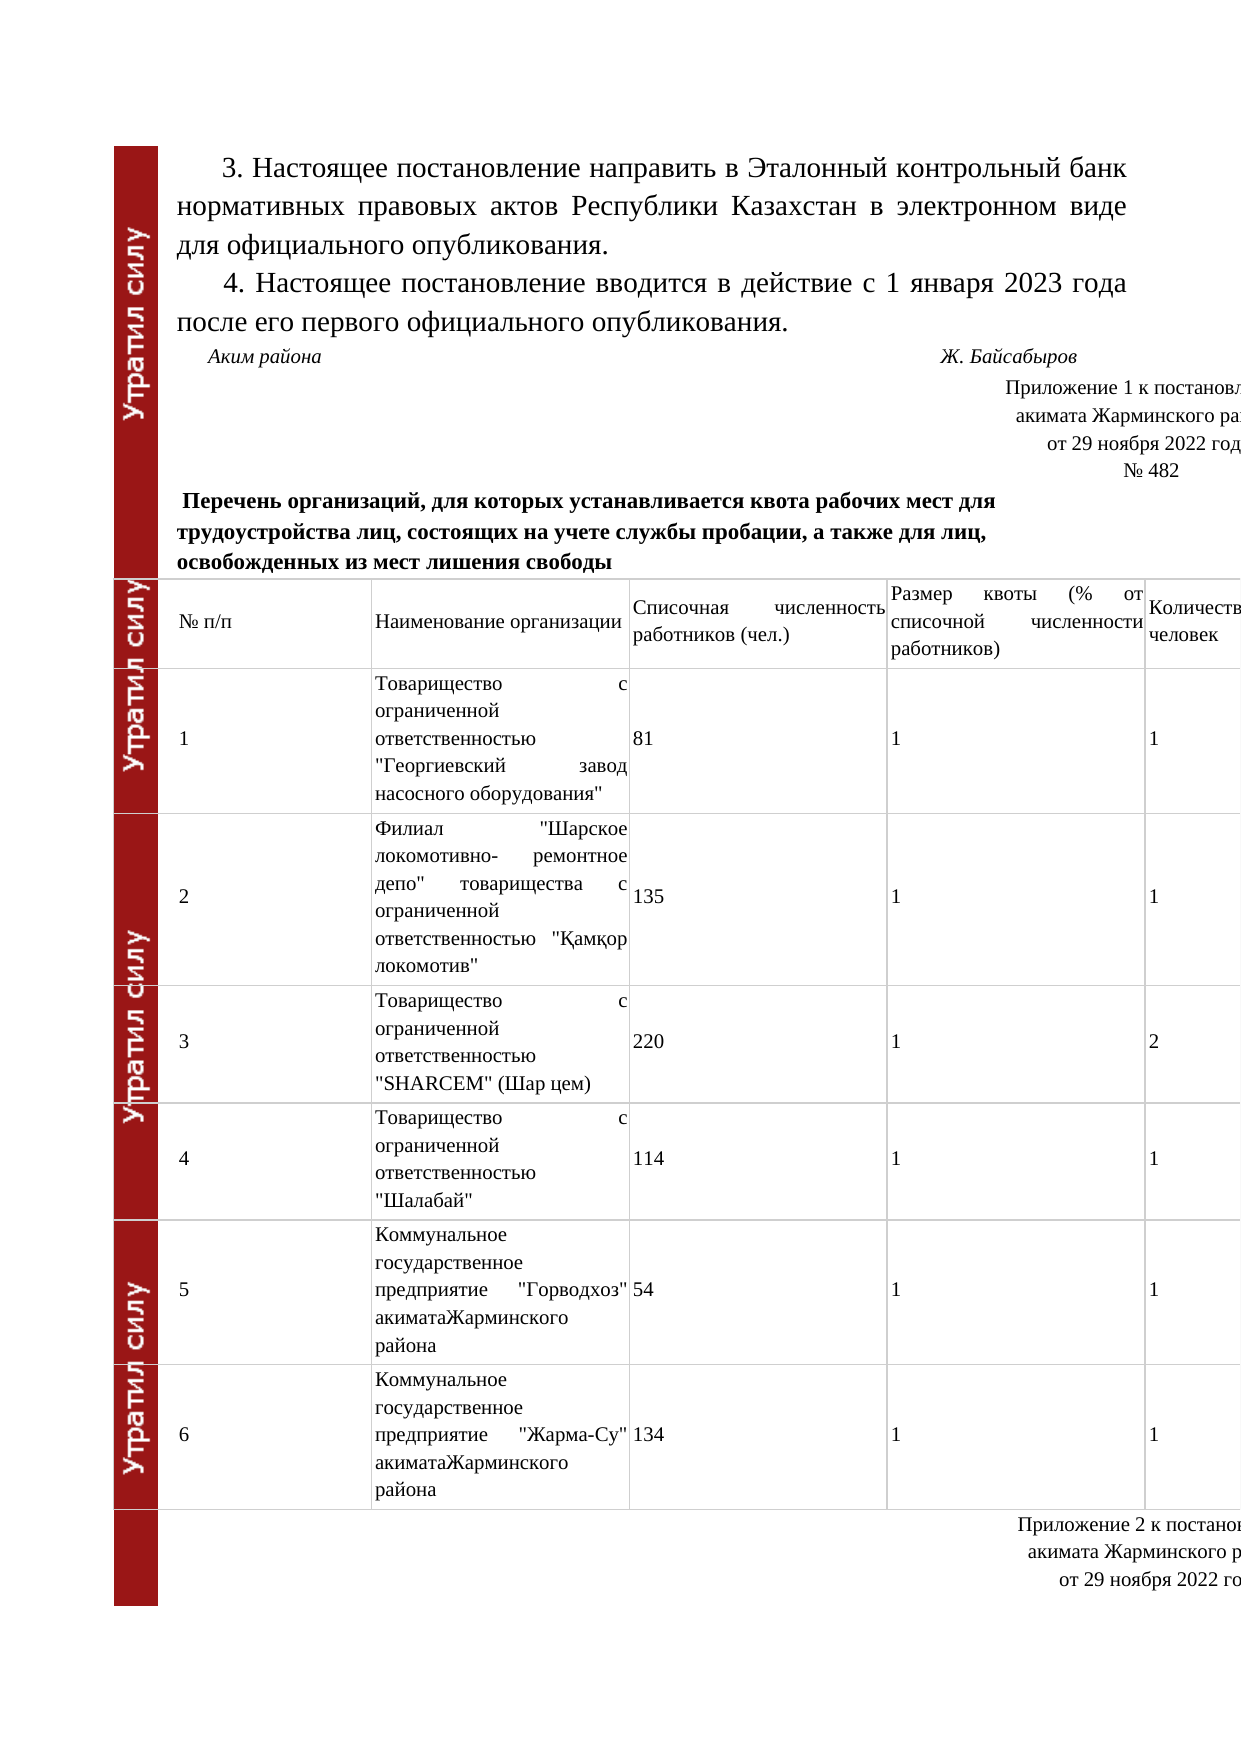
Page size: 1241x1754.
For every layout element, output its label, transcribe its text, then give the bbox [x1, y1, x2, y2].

table_cell 81 [630, 669, 886, 813]
table_cell 1 [114, 669, 371, 813]
table_cell 1 [888, 1365, 1144, 1509]
text 4. Настоящее постановление вводится в действие с 1 января 2023 года после его первого официального опубликования. [112, 266, 1128, 338]
picture [114, 574, 158, 578]
table_cell 4 [114, 1104, 371, 1219]
table_cell 6 [114, 1365, 371, 1509]
table_cell 1 [888, 669, 1144, 813]
table_cell 220 [630, 986, 886, 1102]
table_cell 3 [114, 986, 371, 1102]
picture [114, 146, 158, 150]
table_header Аким района [101, 343, 939, 374]
table_header № п/п [114, 580, 371, 668]
table_cell 1 [888, 1104, 1144, 1219]
table_cell Коммунальное государственное предприятие "Горводхоз" акиматаЖарминского района [372, 1221, 629, 1364]
table_cell 54 [630, 1221, 886, 1364]
table_cell Товарищество с ограниченной ответственностью "Шалабай" [372, 1104, 629, 1219]
table_header [101, 374, 912, 488]
table_header Приложение 1 к постановлению акимата Жарминского района от 29 ноября 2022 года № 482 [912, 374, 1240, 488]
table_header Размер квоты (% от списочной численности работников) [888, 580, 1144, 668]
table_header Приложение 2 к постановлению акимата Жарминского района от 29 ноября 2022 года №482 [924, 1510, 1240, 1593]
table_cell 135 [630, 814, 886, 985]
table_cell 1 [1146, 1221, 1240, 1364]
table_header Ж. Байсабыров [939, 343, 1240, 374]
table_cell Филиал "Шарское локомотивно- ремонтное депо" товарищества с ограниченной ответственностью "Қамқор локомотив" [372, 814, 629, 985]
table_cell 1 [888, 814, 1144, 985]
table_cell 114 [630, 1104, 886, 1219]
table_cell 1 [888, 986, 1144, 1102]
table_header Списочная численность работников (чел.) [630, 580, 886, 668]
table_cell 2 [1146, 986, 1240, 1102]
table_cell 1 [1146, 1365, 1240, 1509]
text 3. Настоящее постановление направить в Эталонный контрольный банк нормативных правовых актов Республики Казахстан в электронном виде для официального опубликования. [112, 150, 1128, 261]
table_header Наименование организации [372, 580, 629, 668]
picture [114, 261, 158, 266]
picture [114, 1593, 158, 1606]
table_cell 1 [1146, 1104, 1240, 1219]
table_cell 1 [888, 1221, 1144, 1364]
table_cell 2 [114, 814, 371, 985]
table_cell Коммунальное государственное предприятие "Жарма-Су" акиматаЖарминского района [372, 1365, 629, 1509]
table_cell 1 [1146, 669, 1240, 813]
table_cell 134 [630, 1365, 886, 1509]
table_header [113, 1510, 923, 1593]
picture [114, 338, 158, 343]
table_cell Товарищество с ограниченной ответственностью "Георгиевский завод насосного оборудования" [372, 669, 629, 813]
table_cell 5 [114, 1221, 371, 1364]
text Перечень организаций, для которых устанавливается квота рабочих мест для трудоустройства лиц, состоящих на учете службы пробации, а также для лиц, освобожденных из мест лишения свободы [112, 488, 1128, 574]
table_cell Товарищество с ограниченной ответственностью "SHARCEM" (Шар цем) [372, 986, 629, 1102]
table_cell 1 [1146, 814, 1240, 985]
table_header Количество рабочих мест, человек [1146, 580, 1240, 668]
